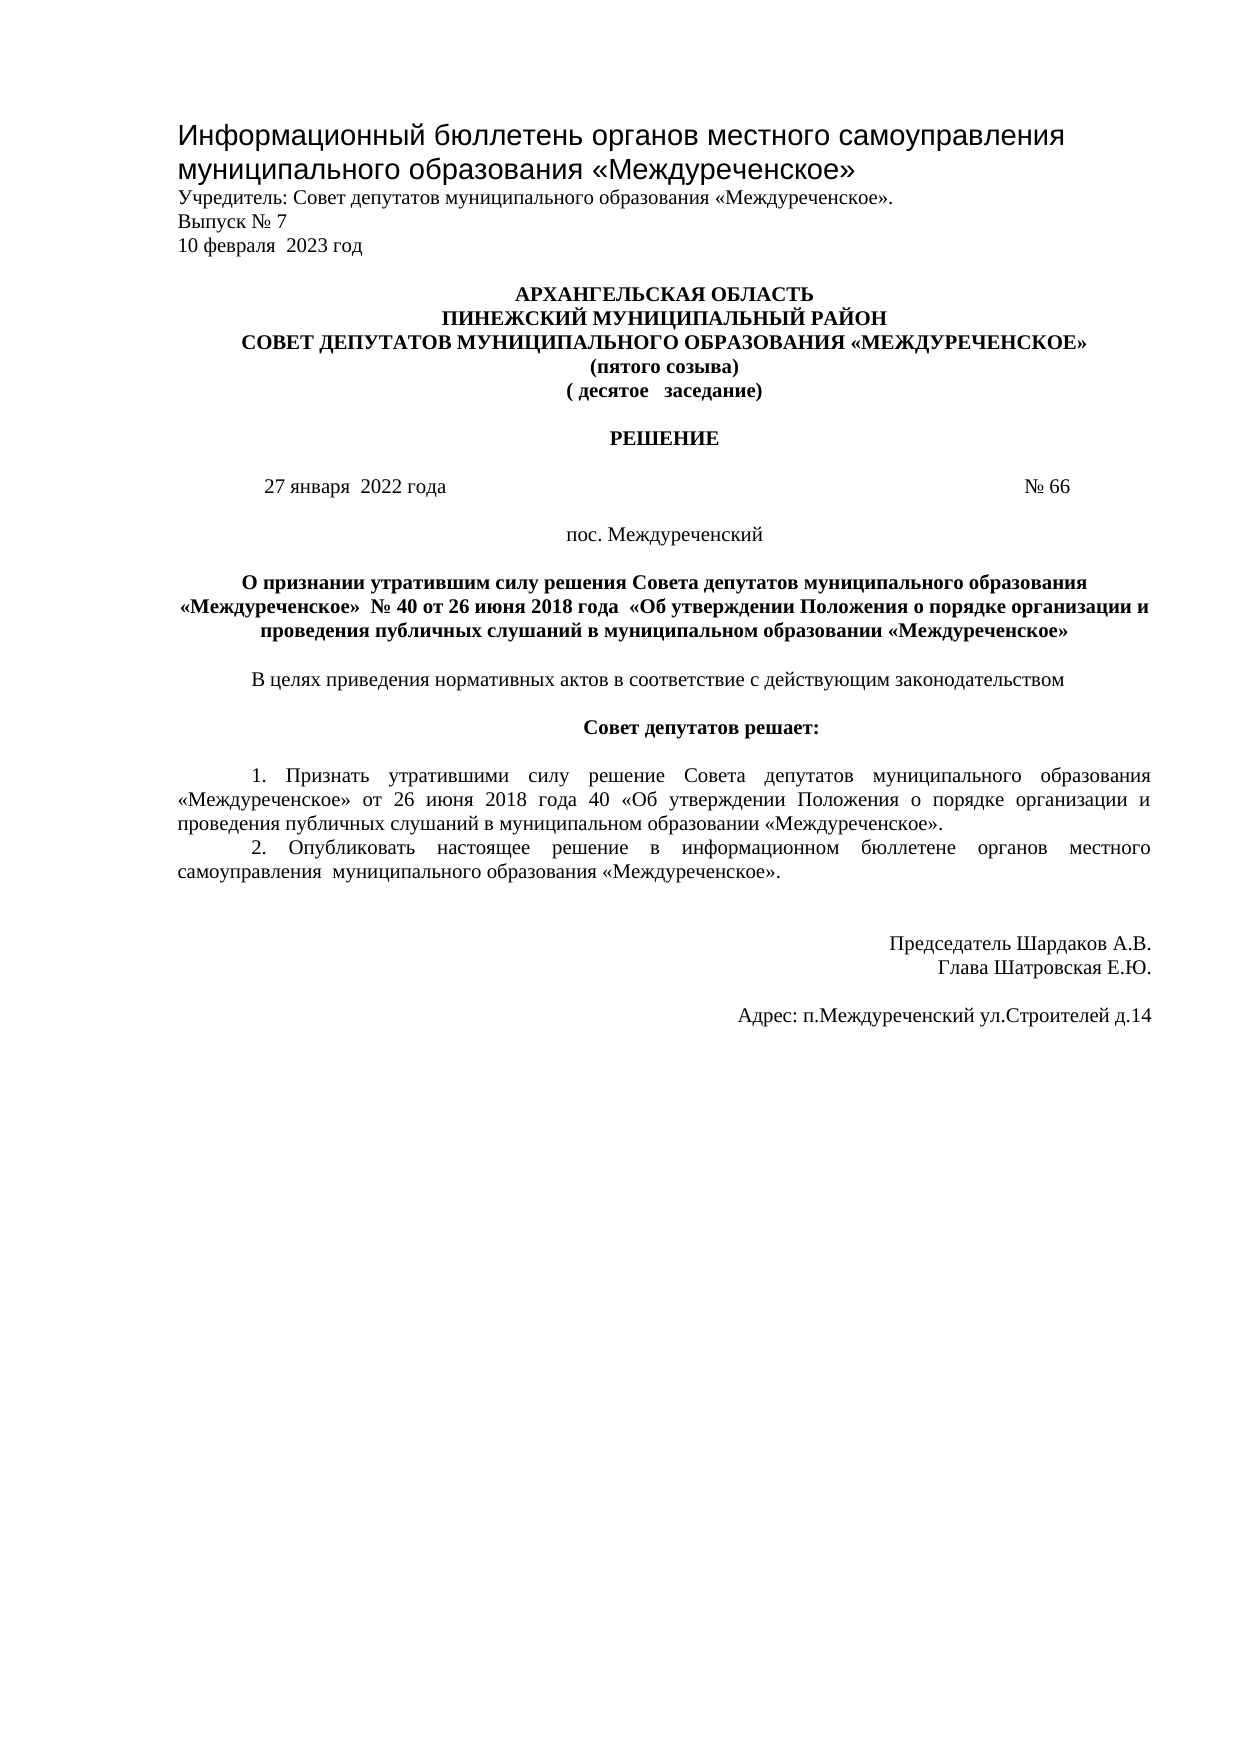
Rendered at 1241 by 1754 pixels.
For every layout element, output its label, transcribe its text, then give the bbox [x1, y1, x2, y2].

text В целях приведения нормативных актов в соответствие с действующим законодательством [177, 666, 1152, 691]
text Совет депутатов решает: [177, 714, 1152, 739]
text 2. Опубликовать настоящее решение в информационном бюллетене органов местного самоуправления муниципального образования «Междуреченское». [177, 835, 1152, 883]
text ПИНЕЖСКИЙ МУНИЦИПАЛЬНЫЙ РАЙОН [177, 306, 1152, 329]
text Глава Шатровская Е.Ю. [177, 955, 1152, 979]
text пос. Междуреченский [177, 522, 1152, 546]
text О признании утратившим силу решения Совета депутатов муниципального образования «Междуреченское» № 40 от 26 июня 2018 года «Об утверждении Положения о порядке организации и проведения публичных слушаний в муниципальном образовании «Междуреченское» [177, 570, 1152, 642]
text АРХАНГЕЛЬСКАЯ ОБЛАСТЬ [177, 281, 1152, 306]
text Председатель Шардаков А.В. [177, 931, 1152, 955]
text Адрес: п.Междуреченский ул.Строителей д.14 [177, 1003, 1152, 1027]
text 10 февраля 2023 год [177, 233, 1152, 257]
text (пятого созыва) [177, 354, 1152, 378]
text Учредитель: Совет депутатов муниципального образования «Междуреченское». [177, 185, 1152, 209]
text Выпуск № 7 [177, 209, 1152, 233]
text 27 января 2022 года № 66 [177, 474, 1152, 498]
text РЕШЕНИЕ [177, 426, 1152, 450]
text СОВЕТ ДЕПУТАТОВ МУНИЦИПАЛЬНОГО ОБРАЗОВАНИЯ «МЕЖДУРЕЧЕНСКОЕ» [177, 329, 1152, 354]
text Информационный бюллетень органов местного самоуправления муниципального образования «Междуреченское» [177, 118, 1152, 185]
text 1. Признать утратившими силу решение Совета депутатов муниципального образования «Междуреченское» от 26 июня 2018 года 40 «Об утверждении Положения о порядке организации и проведения публичных слушаний в муниципальном образовании «Междуреченское». [177, 763, 1152, 835]
text ( десятое заседание) [177, 378, 1152, 402]
